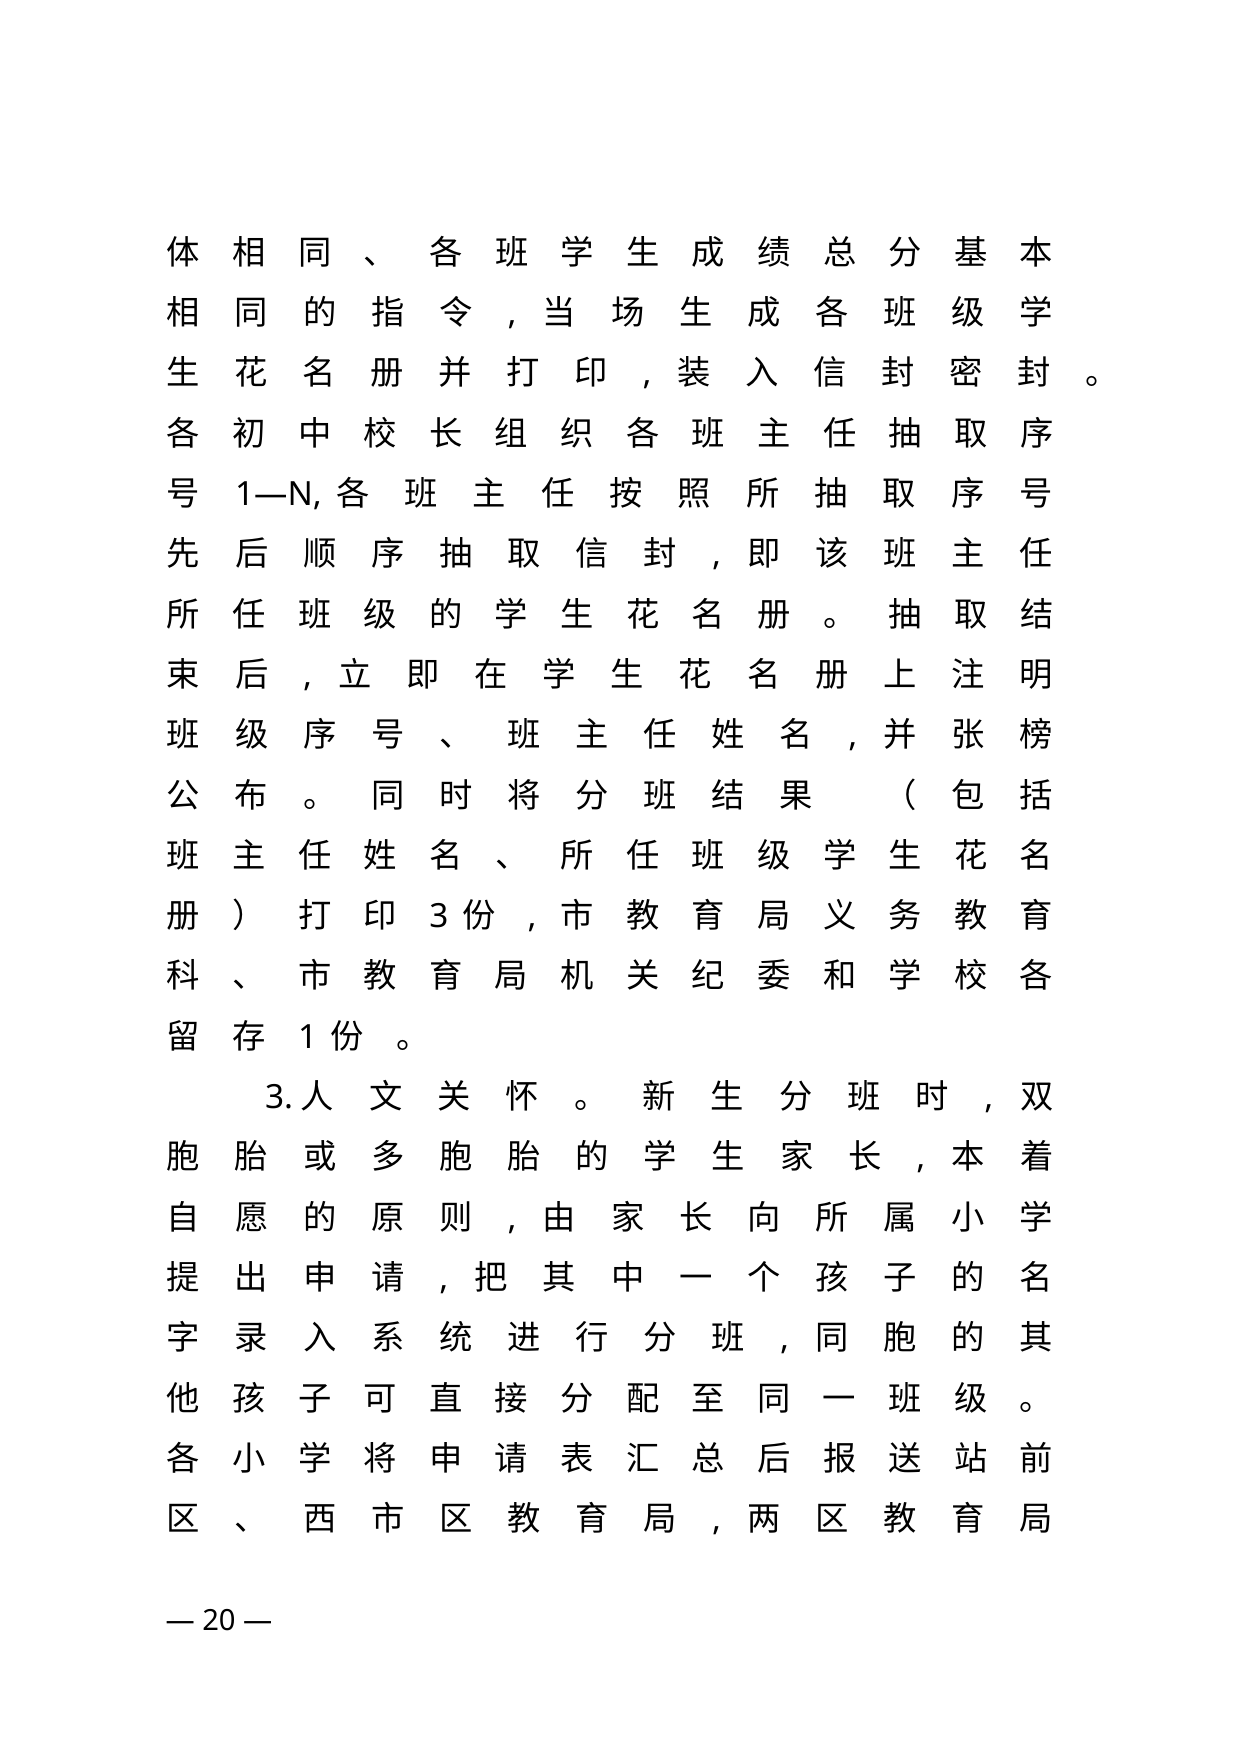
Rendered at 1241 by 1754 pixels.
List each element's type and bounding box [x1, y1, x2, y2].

text [167, 219, 1085, 1064]
text [167, 1064, 1085, 1546]
